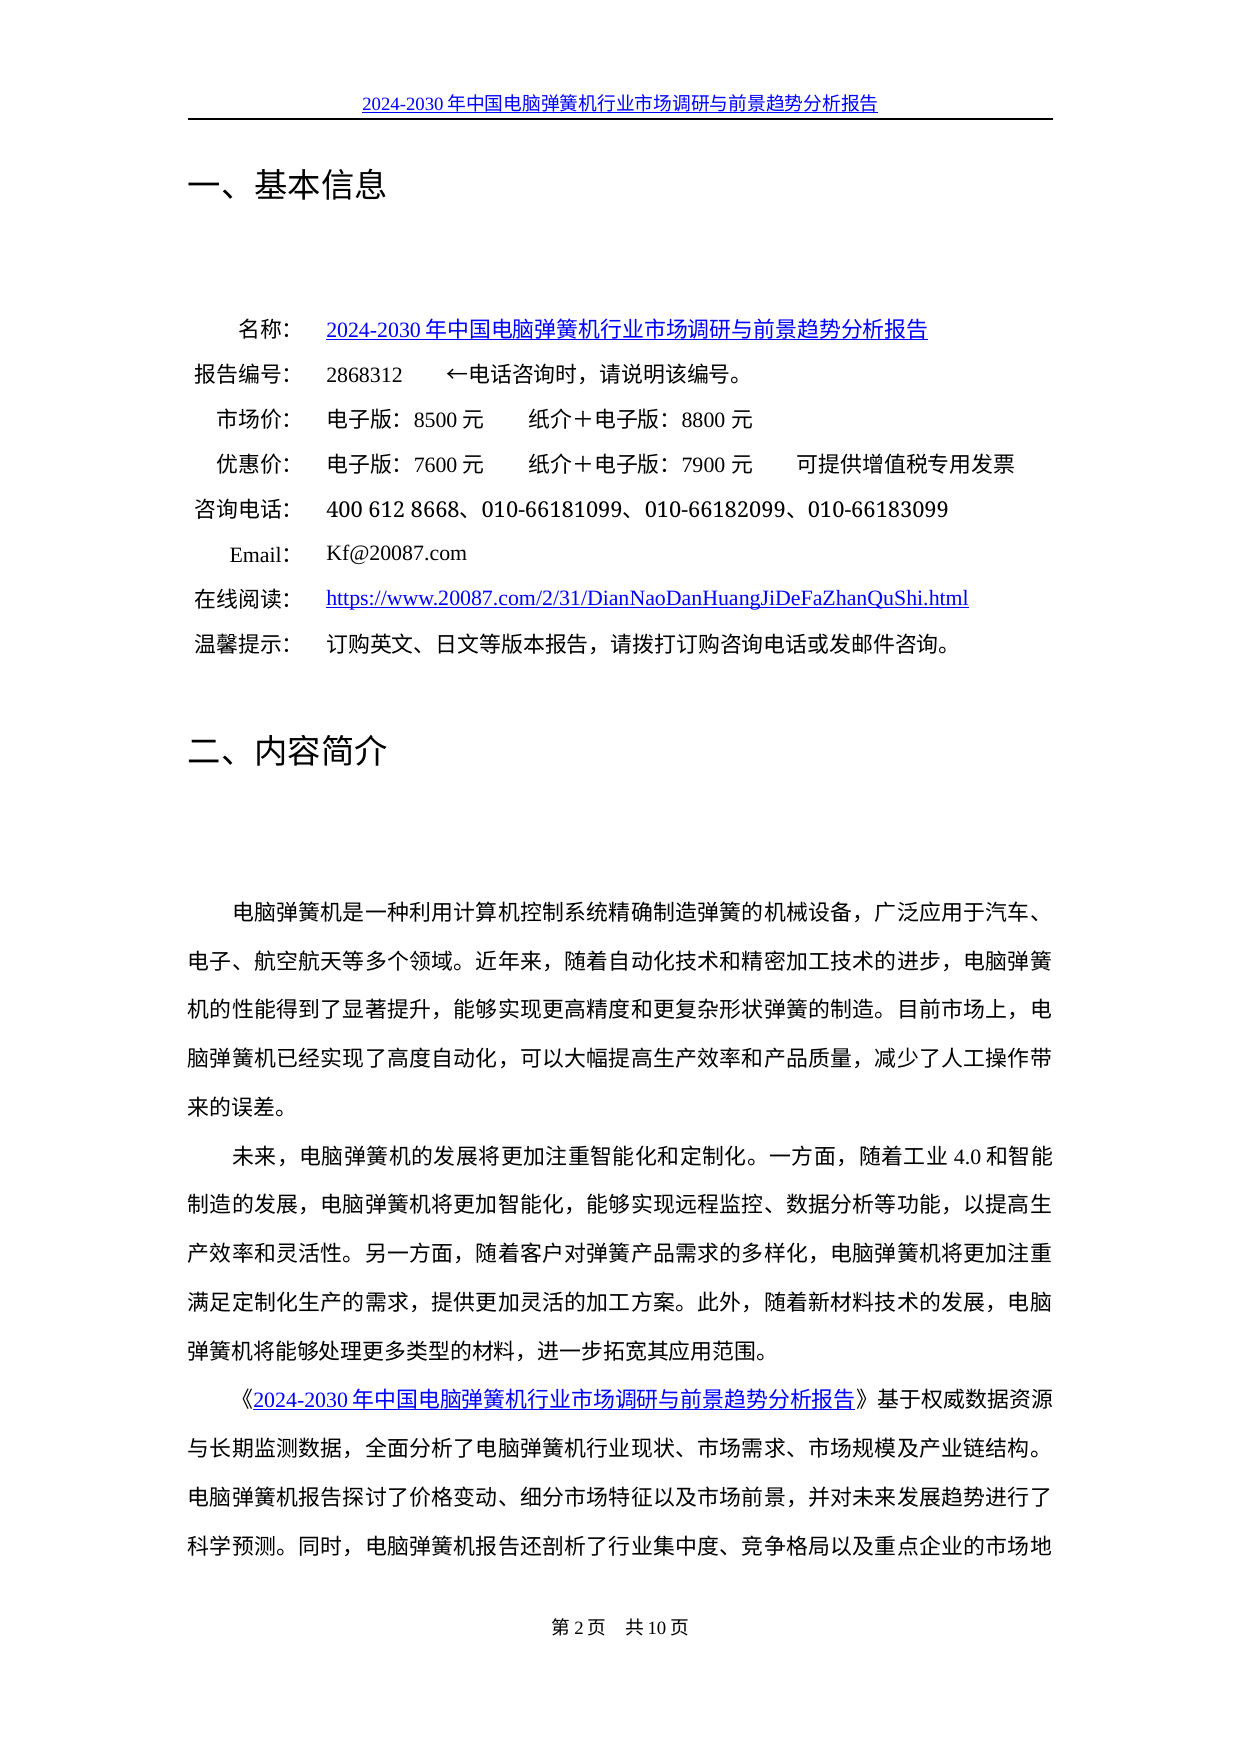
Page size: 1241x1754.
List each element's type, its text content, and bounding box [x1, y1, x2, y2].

table_header 名称： [167, 312, 315, 357]
table_cell 市场价： [167, 402, 315, 447]
table_cell Email： [167, 537, 315, 582]
table_cell [315, 582, 1073, 627]
table_cell 报告编号： [167, 357, 315, 402]
table_cell 咨询电话： [167, 492, 315, 537]
table_cell 400 612 8668、010-66181099、010-66182099、010-66183099 [315, 492, 1073, 537]
table_cell 温馨提示： [167, 627, 315, 672]
table_cell 在线阅读： [167, 582, 315, 627]
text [187, 894, 1053, 1561]
table_cell Kf@20087.com [315, 537, 1073, 582]
title 一、基本信息 [187, 150, 1053, 215]
table_cell 2868312 ←电话咨询时，请说明该编号。 [315, 357, 1073, 402]
table_header 2024-2030年中国电脑弹簧机行业市场调研与前景趋势分析报告 [315, 312, 1073, 357]
table_cell 电子版：8500 元 纸介＋电子版：8800 元 [315, 402, 1073, 447]
table_cell 电子版：7600 元 纸介＋电子版：7900 元 可提供增值税专用发票 [315, 447, 1073, 492]
table_cell 订购英文、日文等版本报告，请拨打订购咨询电话或发邮件咨询。 [315, 627, 1073, 672]
title 二、内容简介 [187, 717, 1053, 782]
table_cell 优惠价： [167, 447, 315, 492]
